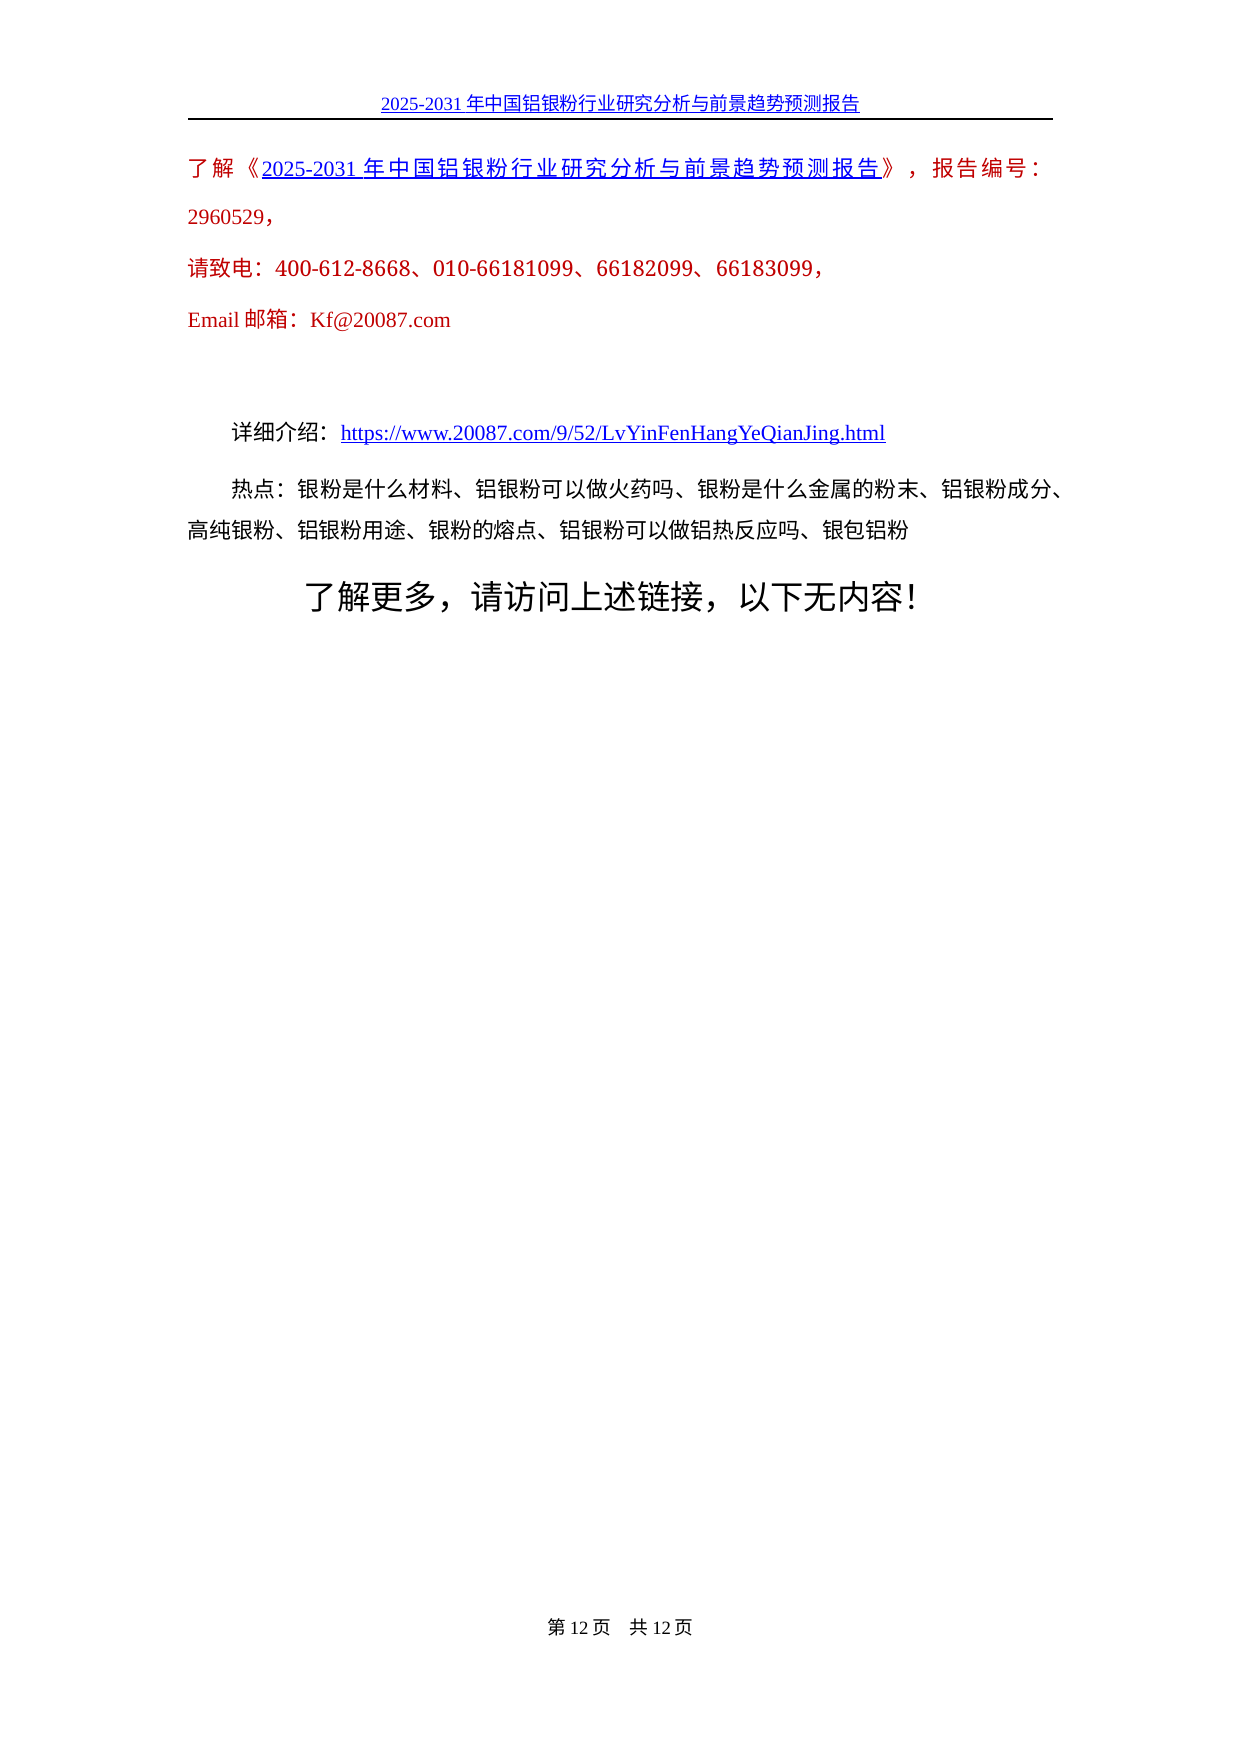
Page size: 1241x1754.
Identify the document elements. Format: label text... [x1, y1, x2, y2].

text 请致电：400-612-8668、010-66181099、66182099、66183099， [187, 251, 1053, 283]
text 详细介绍：https://www.20087.com/9/52/LvYinFenHangYeQianJing.html [187, 415, 1053, 447]
text 热点：银粉是什么材料、铝银粉可以做火药吗、银粉是什么金属的粉末、铝银粉成分、高纯银粉、铝银粉用途、银粉的熔点、铝银粉可以做铝热反应吗、银包铝粉 [187, 472, 1053, 545]
text 了解《2025-2031年中国铝银粉行业研究分析与前景趋势预测报告》，报告编号：2960529， [187, 150, 1053, 231]
text Email邮箱：Kf@20087.com [187, 302, 1053, 334]
title 了解更多，请访问上述链接，以下无内容！ [187, 562, 1053, 627]
